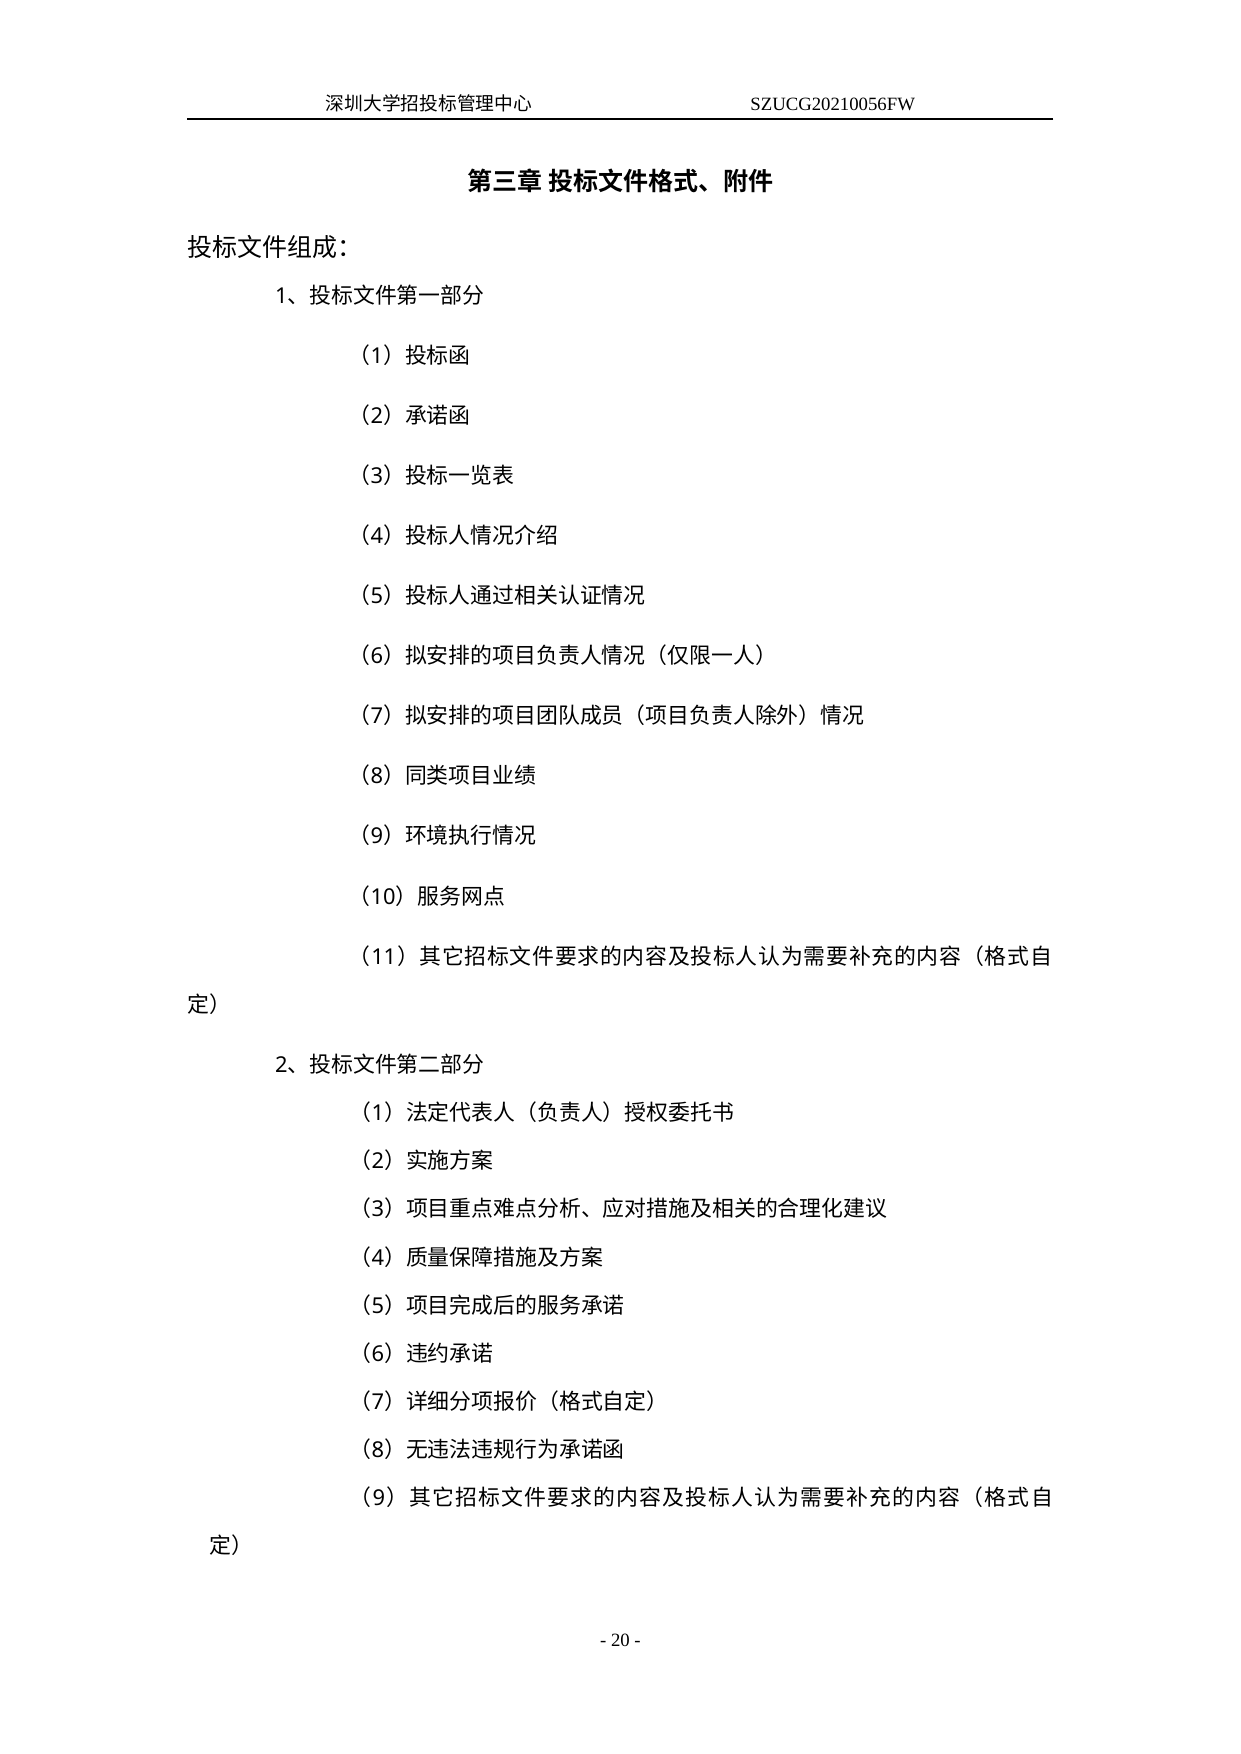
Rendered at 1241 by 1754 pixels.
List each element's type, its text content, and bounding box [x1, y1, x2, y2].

text （9）环境执行情况 [187, 810, 1053, 858]
text （4）投标人情况介绍 [187, 510, 1053, 558]
text （8）无违法违规行为承诺函 [209, 1424, 1053, 1472]
text （2）实施方案 [209, 1135, 1053, 1183]
text （5）投标人通过相关认证情况 [187, 570, 1053, 618]
text （1）投标函 [187, 329, 1053, 378]
text （11）其它招标文件要求的内容及投标人认为需要补充的内容（格式自定） [187, 931, 1053, 1027]
text （7）拟安排的项目团队成员（项目负责人除外）情况 [187, 690, 1053, 738]
text （7）详细分项报价（格式自定） [209, 1376, 1053, 1424]
text 投标文件组成： [187, 221, 1053, 269]
text （6）拟安排的项目负责人情况（仅限一人） [187, 630, 1053, 678]
text （6）违约承诺 [209, 1328, 1053, 1376]
text 1、投标文件第一部分 [187, 269, 1053, 318]
text 第三章 投标文件格式、附件 [187, 155, 1053, 203]
text （3）项目重点难点分析、应对措施及相关的合理化建议 [209, 1183, 1053, 1231]
text （10）服务网点 [187, 871, 1053, 919]
text （5）项目完成后的服务承诺 [209, 1279, 1053, 1328]
text 2、投标文件第二部分 [187, 1039, 1053, 1087]
text （2）承诺函 [187, 390, 1053, 438]
text （3）投标一览表 [187, 450, 1053, 498]
text （9）其它招标文件要求的内容及投标人认为需要补充的内容（格式自定） [209, 1472, 1053, 1568]
text （8）同类项目业绩 [187, 750, 1053, 798]
text （1）法定代表人（负责人）授权委托书 [209, 1087, 1053, 1135]
text （4）质量保障措施及方案 [209, 1231, 1053, 1279]
